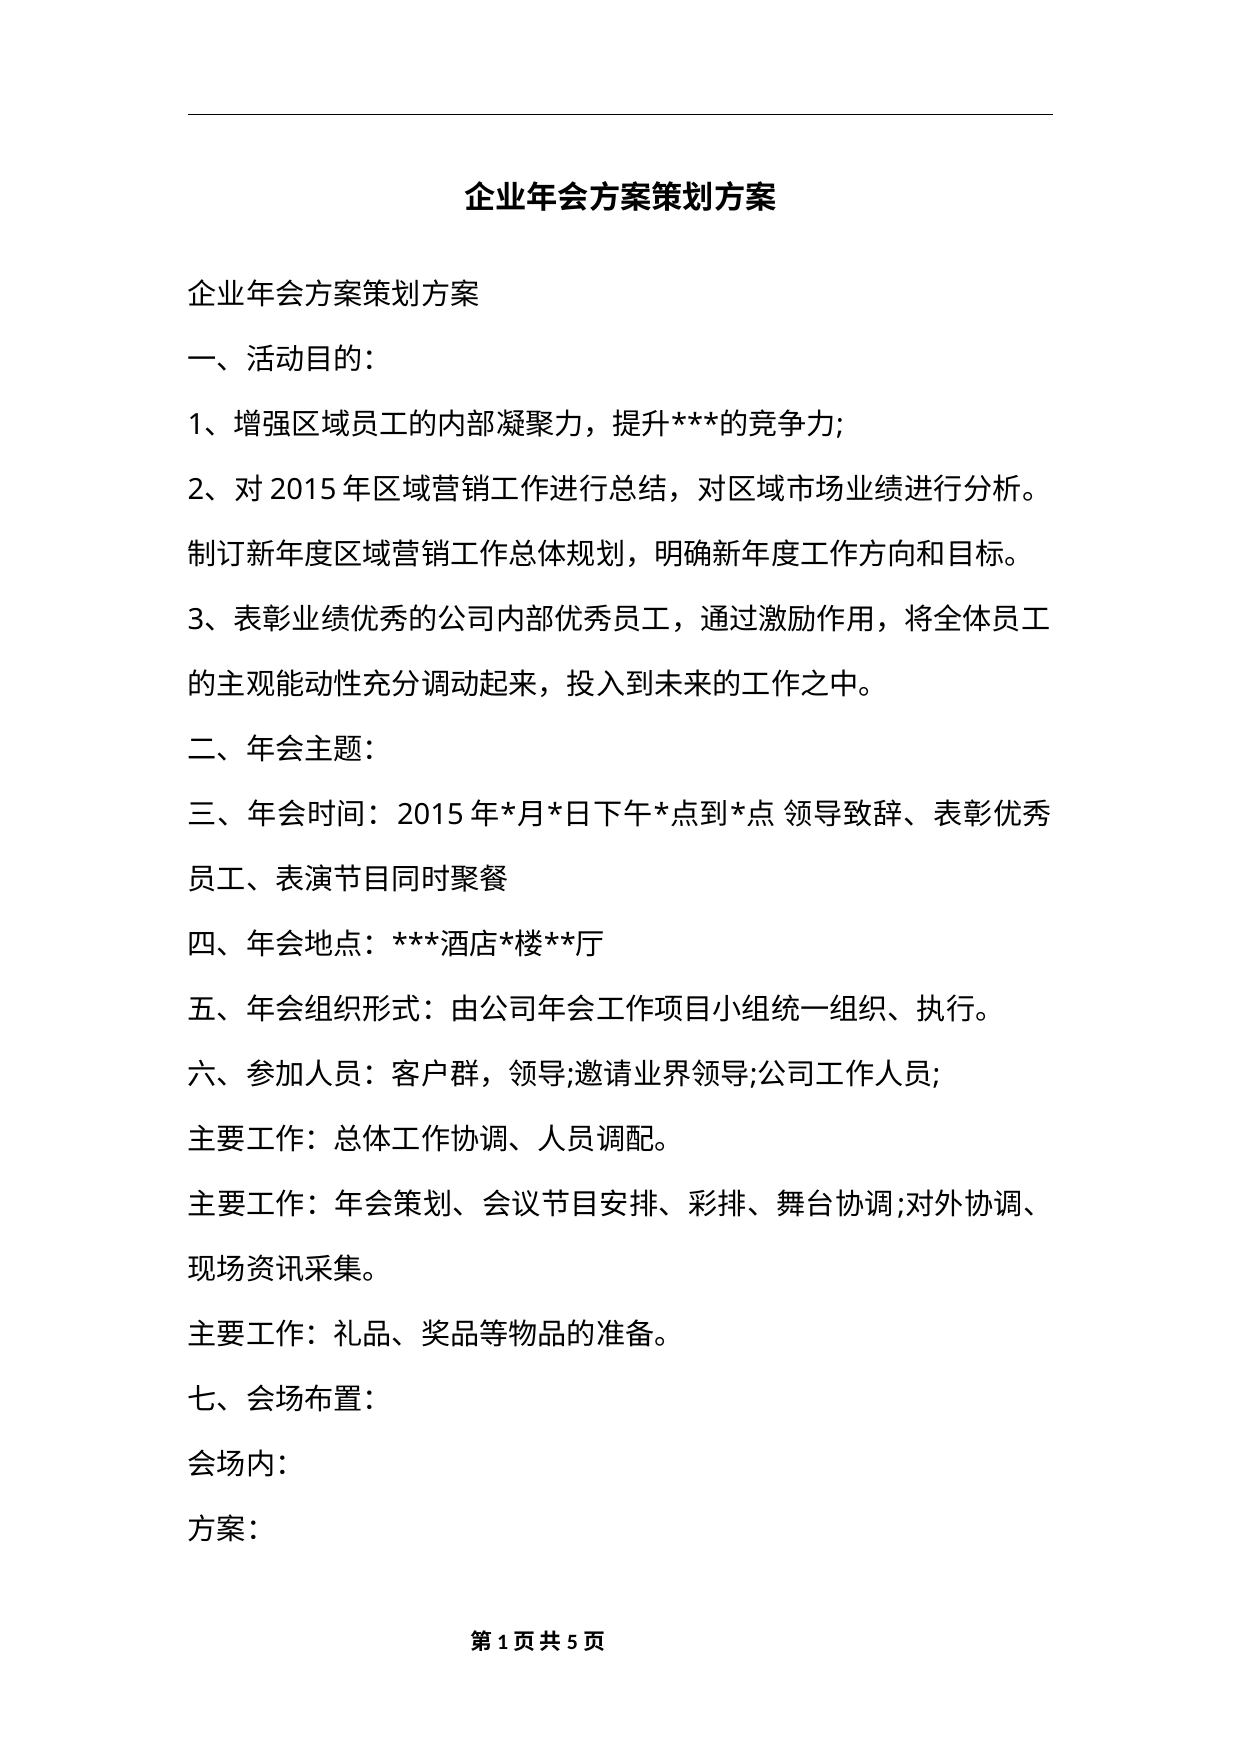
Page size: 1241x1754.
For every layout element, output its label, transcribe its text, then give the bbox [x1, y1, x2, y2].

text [187, 259, 1053, 1559]
text 企业年会方案策划方案 [187, 162, 1053, 227]
